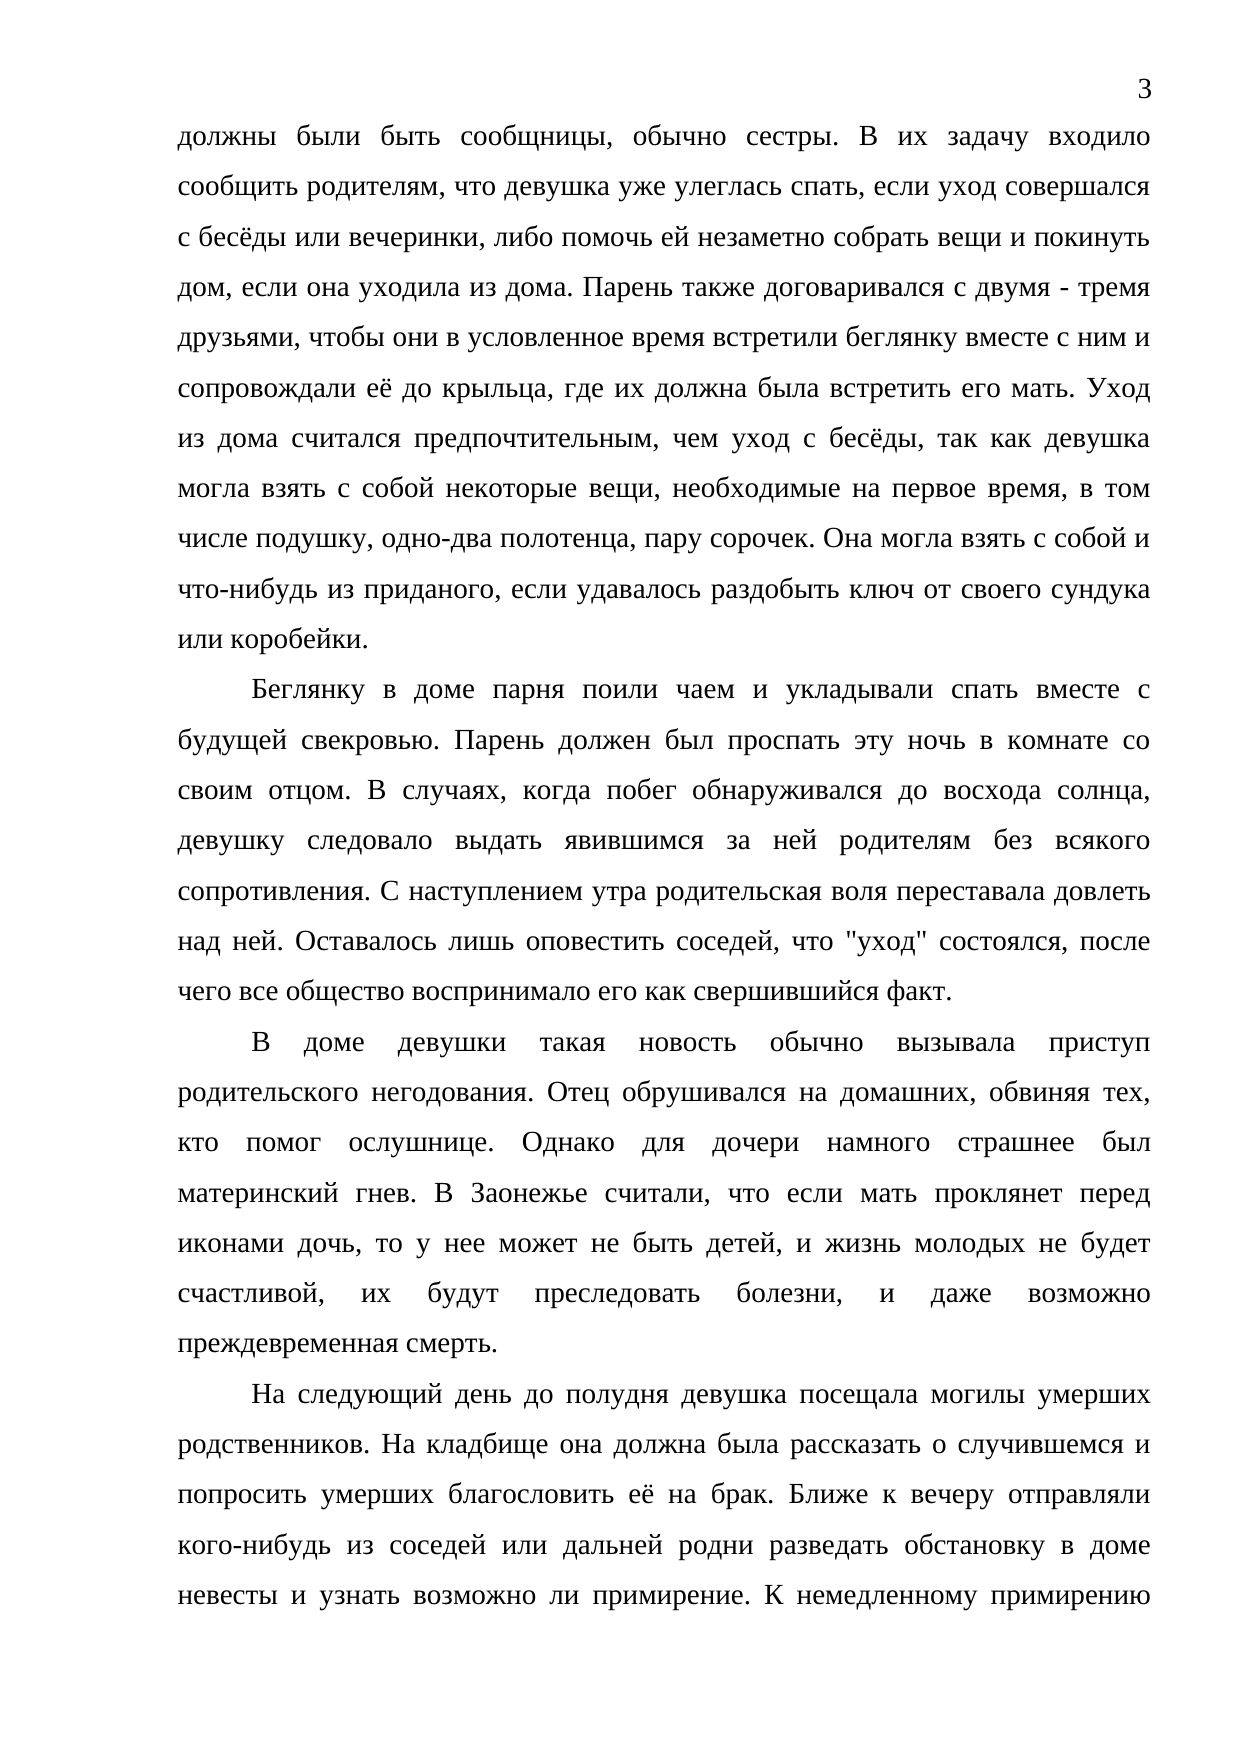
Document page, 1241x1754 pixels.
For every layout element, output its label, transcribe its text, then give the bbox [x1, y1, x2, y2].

text Беглянку в доме парня поили чаем и укладывали спать вместе с будущей свекровью. Парень должен был проспать эту ночь в комнате со своим отцом. В случаях, когда побег обнаруживался до восхода солнца, девушку следовало выдать явившимся за ней родителям без всякого сопротивления. С наступлением утра родительская воля переставала довлеть над ней. Оставалось лишь оповестить соседей, что "уход" состоялся, после чего все общество воспринимало его как свершившийся факт. [177, 672, 1152, 1007]
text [177, 118, 1152, 655]
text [177, 1376, 1152, 1611]
text В доме девушки такая новость обычно вызывала приступ родительского негодования. Отец обрушивался на домашних, обвиняя тех, кто помог ослушнице. Однако для дочери намного страшнее был материнский гнев. В Заонежье считали, что если мать проклянет перед иконами дочь, то у нее может не быть детей, и жизнь молодых не будет счастливой, их будут преследовать болезни, и даже возможно преждевременная смерть. [177, 1024, 1152, 1359]
